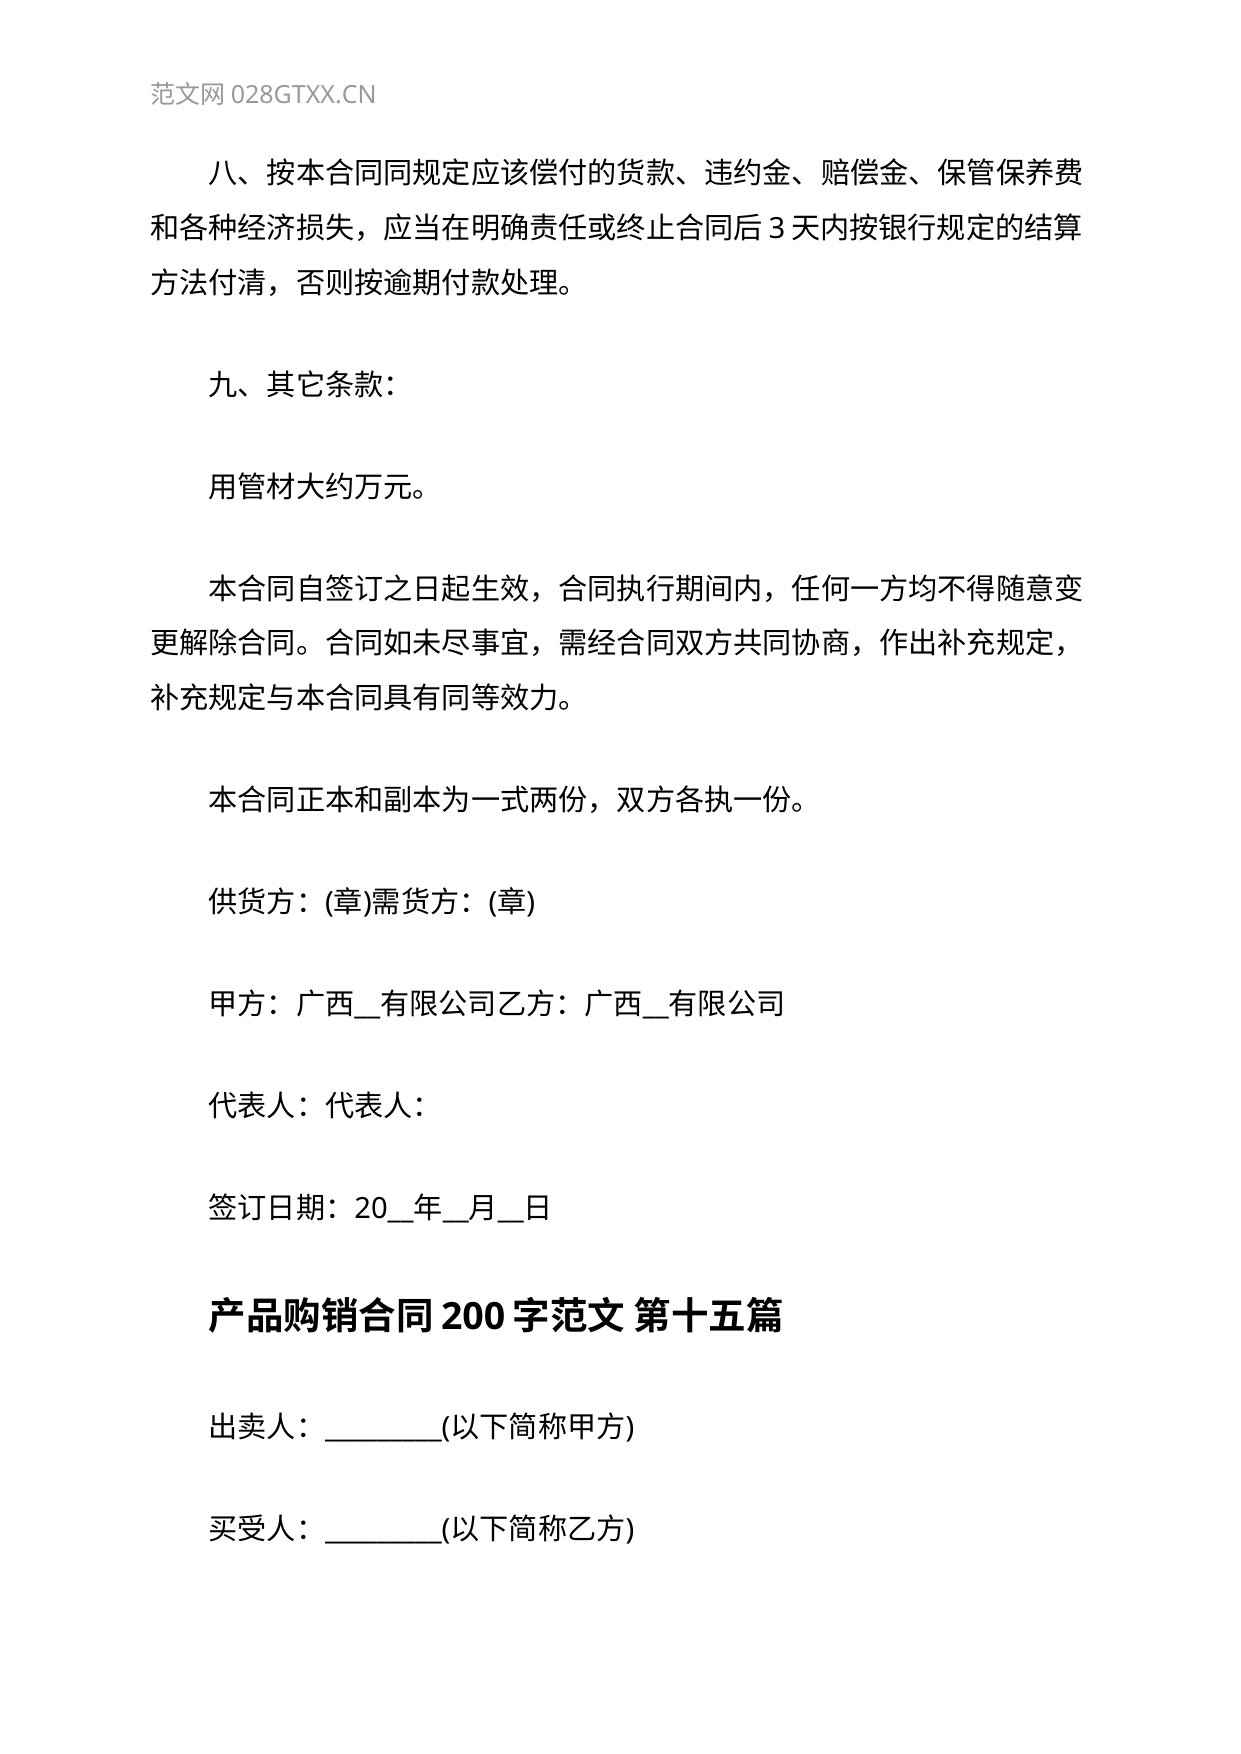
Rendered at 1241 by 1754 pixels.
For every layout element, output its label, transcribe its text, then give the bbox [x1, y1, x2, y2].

text 供货方：(章)需货方：(章) [150, 878, 1090, 921]
text 买受人：_________(以下简称乙方) [150, 1506, 1090, 1548]
text 出卖人：_________(以下简称甲方) [150, 1404, 1090, 1446]
text 用管材大约万元。 [150, 463, 1090, 506]
text 本合同正本和副本为一式两份，双方各执一份。 [150, 777, 1090, 819]
text 八、按本合同同规定应该偿付的货款、违约金、赔偿金、保管保养费和各种经济损失，应当在明确责任或终止合同后3天内按银行规定的结算方法付清，否则按逾期付款处理。 [150, 150, 1090, 302]
text 产品购销合同200字范文 第十五篇 [150, 1286, 1090, 1341]
text 签订日期：20__年__月__日 [150, 1184, 1090, 1227]
text 甲方：广西__有限公司乙方：广西__有限公司 [150, 981, 1090, 1023]
text 九、其它条款： [150, 362, 1090, 404]
text 本合同自签订之日起生效，合同执行期间内，任何一方均不得随意变更解除合同。合同如未尽事宜，需经合同双方共同协商，作出补充规定，补充规定与本合同具有同等效力。 [150, 565, 1090, 717]
text 代表人：代表人： [150, 1082, 1090, 1125]
